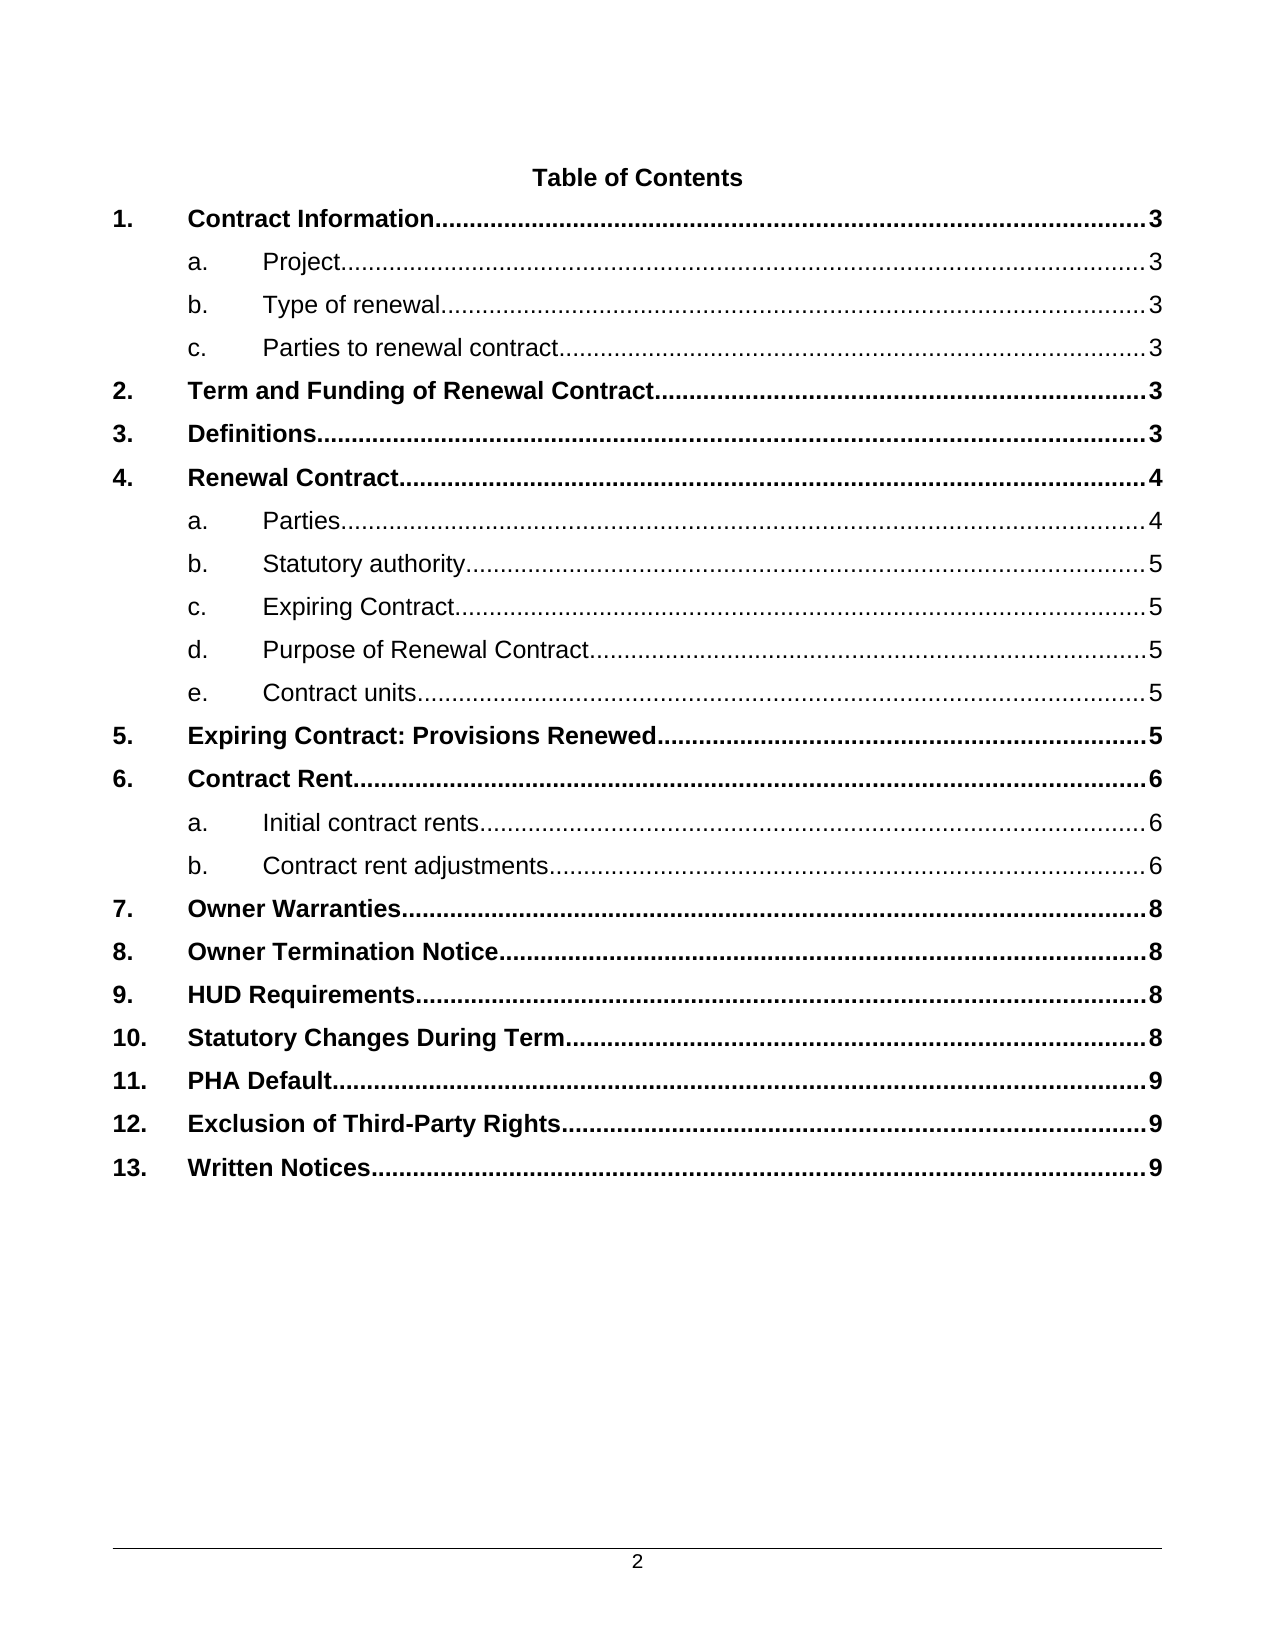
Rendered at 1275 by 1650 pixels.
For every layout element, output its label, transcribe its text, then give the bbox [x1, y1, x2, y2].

text 12. Exclusion of Third-Party Rights 9 [112, 1109, 1162, 1138]
text 7. Owner Warranties 8 [112, 894, 1162, 922]
text 8. Owner Termination Notice 8 [112, 937, 1162, 966]
text a. Parties 4 [187, 506, 1162, 534]
text 9. HUD Requirements 8 [112, 980, 1162, 1009]
text Table of Contents [112, 162, 1162, 191]
text 4. Renewal Contract 4 [112, 462, 1162, 491]
text 3. Definitions 3 [112, 419, 1162, 448]
text b. Type of renewal 3 [187, 290, 1162, 319]
text b. Contract rent adjustments 6 [187, 851, 1162, 879]
text 6. Contract Rent 6 [112, 764, 1162, 793]
text 10. Statutory Changes During Term 8 [112, 1023, 1162, 1052]
text 2. Term and Funding of Renewal Contract 3 [112, 376, 1162, 405]
text 13. Written Notices 9 [112, 1152, 1162, 1181]
text a. Initial contract rents 6 [187, 807, 1162, 836]
text c. Expiring Contract 5 [187, 592, 1162, 621]
text a. Project 3 [187, 247, 1162, 276]
text d. Purpose of Renewal Contract 5 [187, 635, 1162, 664]
text b. Statutory authority 5 [187, 549, 1162, 577]
text 11. PHA Default 9 [112, 1066, 1162, 1095]
text 1. Contract Information 3 [112, 204, 1162, 232]
text c. Parties to renewal contract 3 [187, 333, 1162, 362]
text e. Contract units 5 [187, 678, 1162, 707]
text 5. Expiring Contract: Provisions Renewed 5 [112, 721, 1162, 750]
